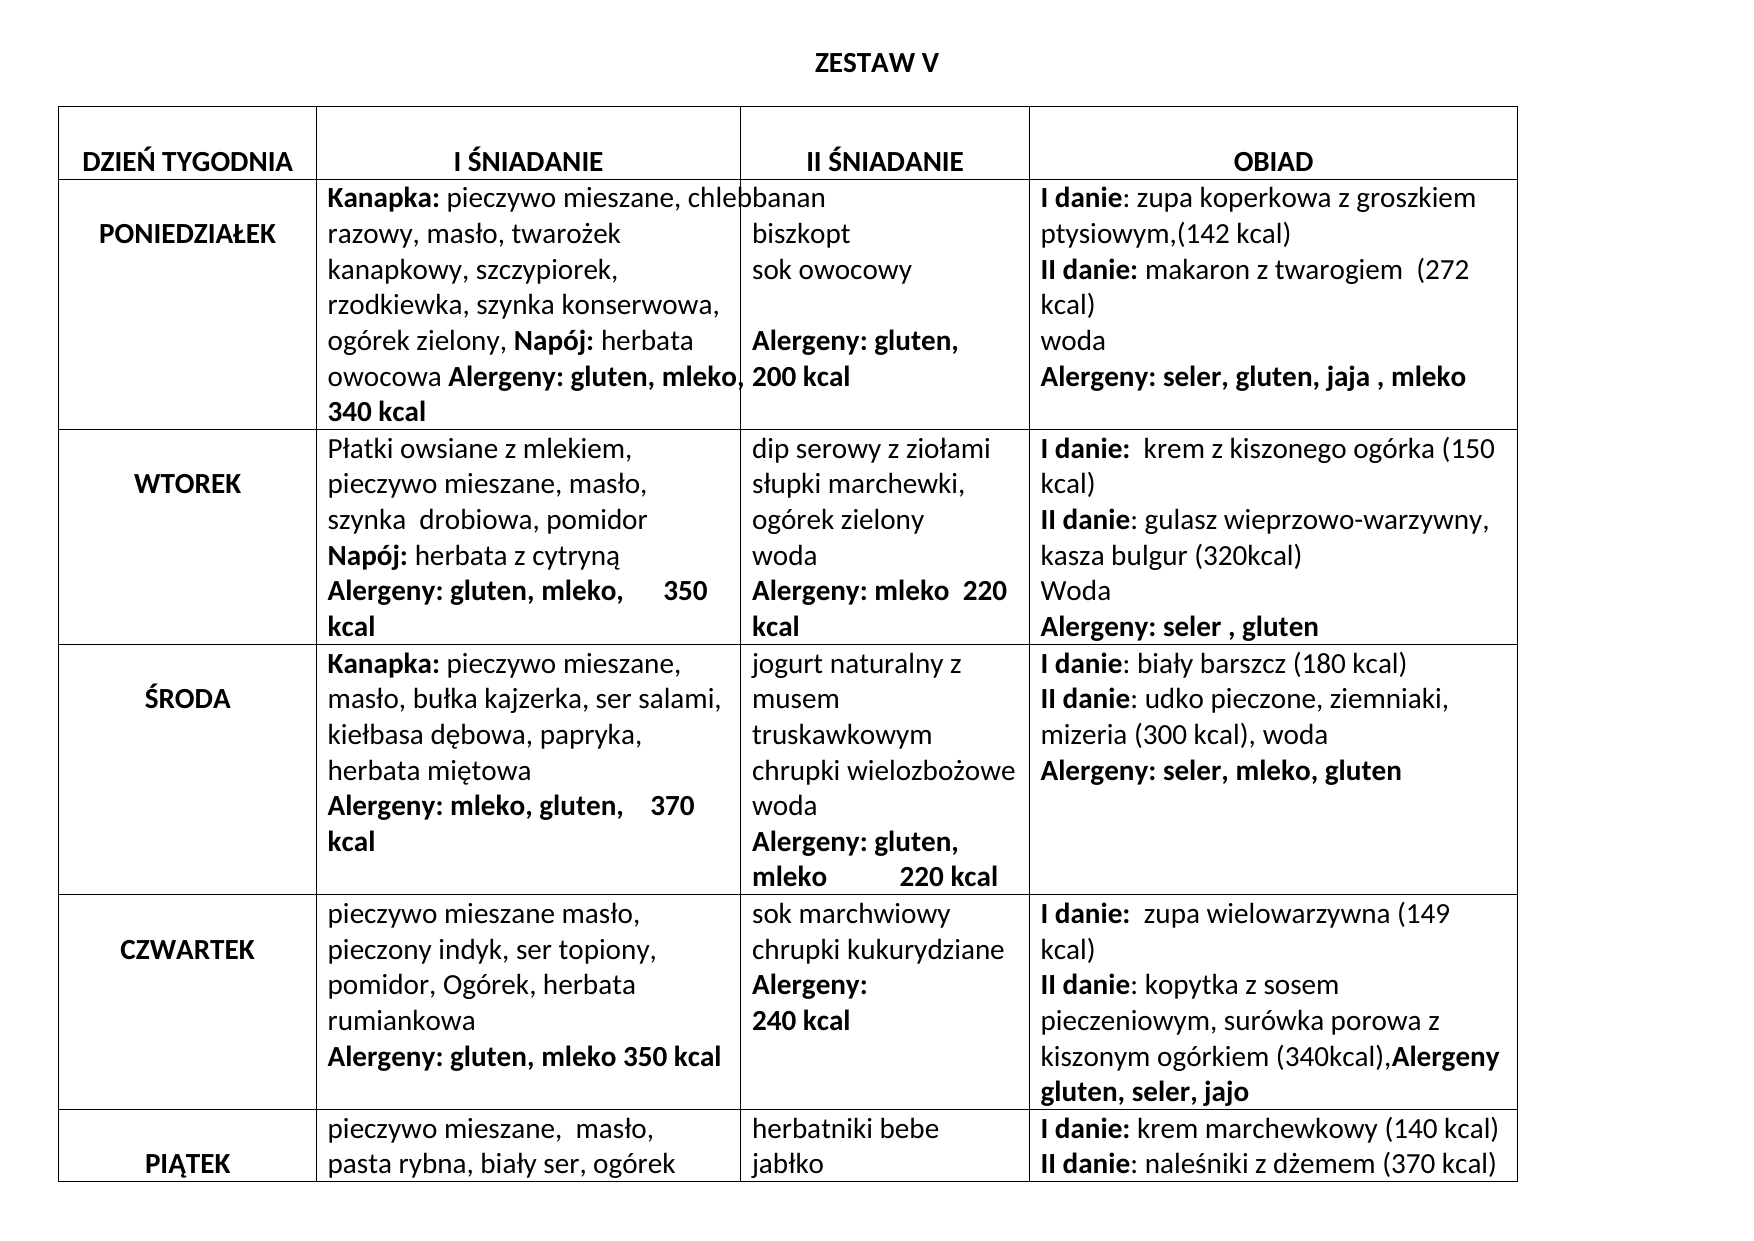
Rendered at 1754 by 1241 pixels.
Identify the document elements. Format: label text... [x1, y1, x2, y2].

table_cell CZWARTEK [59, 895, 316, 1109]
table_cell I danie: biały barszcz (180 kcal) II danie: udko pieczone, ziemniaki, mizeria (300 kcal), woda Alergeny: seler, mleko, gluten [1030, 645, 1517, 894]
table_header I ŚNIADANIE [317, 107, 740, 178]
table_cell ŚRODA [59, 645, 316, 894]
table_cell banan biszkopt sok owocowy Alergeny: gluten, 200 kcal [741, 180, 1029, 429]
table_cell PIĄTEK [59, 1110, 316, 1181]
table_cell WTOREK [59, 430, 316, 644]
table_cell pieczywo mieszane masło, pieczony indyk, ser topiony, pomidor, Ogórek, herbata rumiankowa Alergeny: gluten, mleko 350 kcal [317, 895, 740, 1109]
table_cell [1030, 1110, 1517, 1181]
table_header OBIAD [1030, 107, 1517, 178]
table_cell I danie: krem z kiszonego ogórka (150 kcal) II danie: gulasz wieprzowo-warzywny, kasza bulgur (320kcal) Woda Alergeny: seler , gluten [1030, 430, 1517, 644]
text ZESTAW V [148, 44, 1606, 80]
table_cell Płatki owsiane z mlekiem, pieczywo mieszane, masło, szynka drobiowa, pomidor Napój: herbata z cytryną Alergeny: gluten, mleko, 350 kcal [317, 430, 740, 644]
table_header II ŚNIADANIE [741, 107, 1029, 178]
table_cell I danie: zupa wielowarzywna (149 kcal) II danie: kopytka z sosem pieczeniowym, surówka porowa z kiszonym ogórkiem (340kcal),Alergeny gluten, seler, jajo [1030, 895, 1517, 1109]
table_cell Kanapka: pieczywo mieszane, masło, bułka kajzerka, ser salami, kiełbasa dębowa, papryka, herbata miętowa Alergeny: mleko, gluten, 370 kcal [317, 645, 740, 894]
table_header DZIEŃ TYGODNIA [59, 107, 316, 178]
table_cell Kanapka: pieczywo mieszane, chleb razowy, masło, twarożek kanapkowy, szczypiorek, rzodkiewka, szynka konserwowa, ogórek zielony, Napój: herbata owocowa Alergeny: gluten, mleko, 340 kcal [317, 180, 740, 429]
table_cell PONIEDZIAŁEK [59, 180, 316, 429]
table_cell jogurt naturalny z musem truskawkowym chrupki wielozbożowe woda Alergeny: gluten, mleko 220 kcal [741, 645, 1029, 894]
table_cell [741, 1110, 1029, 1181]
table_cell sok marchwiowy chrupki kukurydziane Alergeny: 240 kcal [741, 895, 1029, 1109]
table_cell I danie: zupa koperkowa z groszkiem ptysiowym,(142 kcal) II danie: makaron z twarogiem (272 kcal) woda Alergeny: seler, gluten, jaja , mleko [1030, 180, 1517, 429]
table_cell dip serowy z ziołami słupki marchewki, ogórek zielony woda Alergeny: mleko 220 kcal [741, 430, 1029, 644]
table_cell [317, 1110, 740, 1181]
